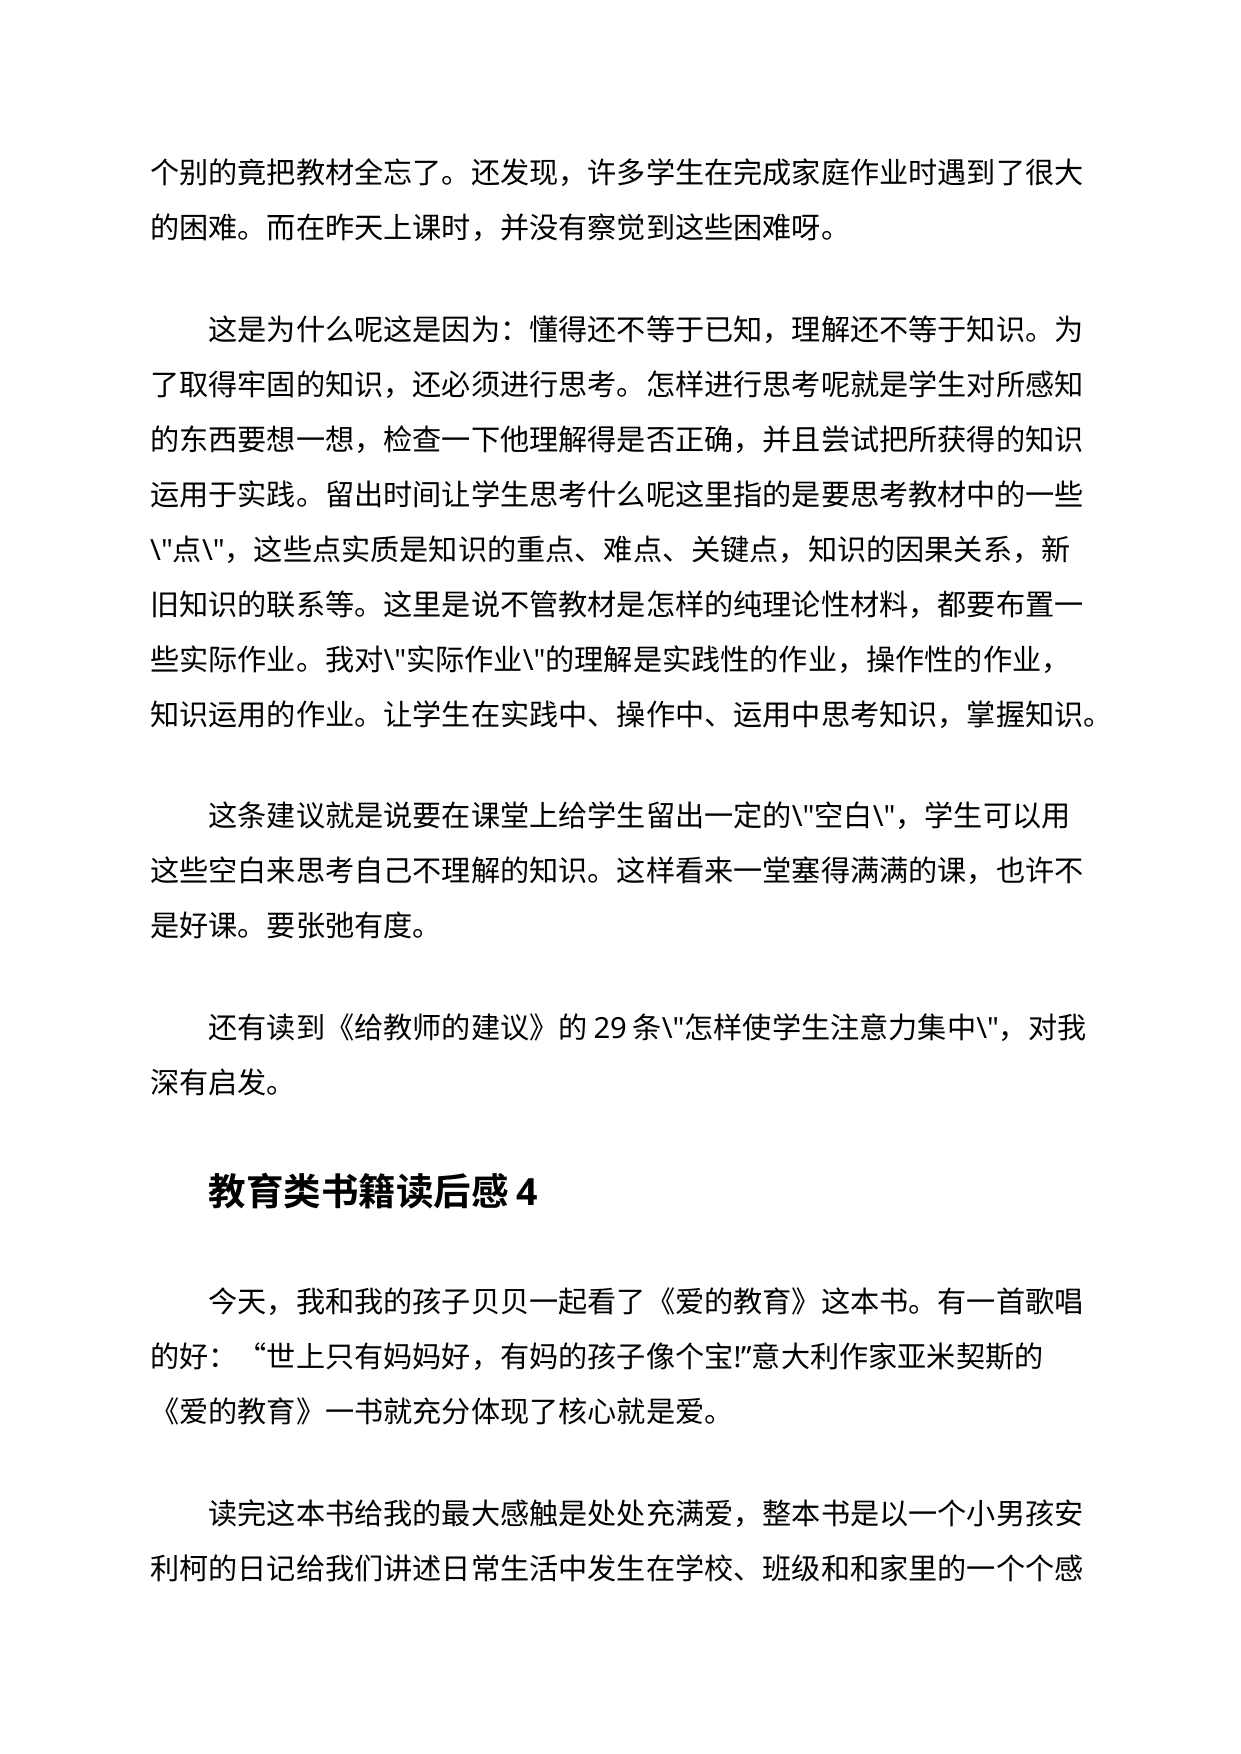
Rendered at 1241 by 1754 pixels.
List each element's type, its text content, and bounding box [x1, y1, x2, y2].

text 这条建议就是说要在课堂上给学生留出一定的\"空白\"，学生可以用这些空白来思考自己不理解的知识。这样看来一堂塞得满满的课，也许不是好课。要张弛有度。 [150, 793, 1090, 945]
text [150, 150, 1090, 247]
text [150, 1491, 1090, 1588]
text 还有读到《给教师的建议》的29条\"怎样使学生注意力集中\"，对我深有启发。 [150, 1004, 1090, 1102]
text 今天，我和我的孩子贝贝一起看了《爱的教育》这本书。有一首歌唱的好：“世上只有妈妈好，有妈的孩子像个宝!”意大利作家亚米契斯的《爱的教育》一书就充分体现了核心就是爱。 [150, 1279, 1090, 1431]
text 教育类书籍读后感4 [150, 1161, 1090, 1216]
text 这是为什么呢这是因为：懂得还不等于已知，理解还不等于知识。为了取得牢固的知识，还必须进行思考。怎样进行思考呢就是学生对所感知的东西要想一想，检查一下他理解得是否正确，并且尝试把所获得的知识运用于实践。留出时间让学生思考什么呢这里指的是要思考教材中的一些\"点\"，这些点实质是知识的重点、难点、关键点，知识的因果关系，新旧知识的联系等。这里是说不管教材是怎样的纯理论性材料，都要布置一些实际作业。我对\"实际作业\"的理解是实践性的作业，操作性的作业，知识运用的作业。让学生在实践中、操作中、运用中思考知识，掌握知识。 [150, 307, 1090, 733]
